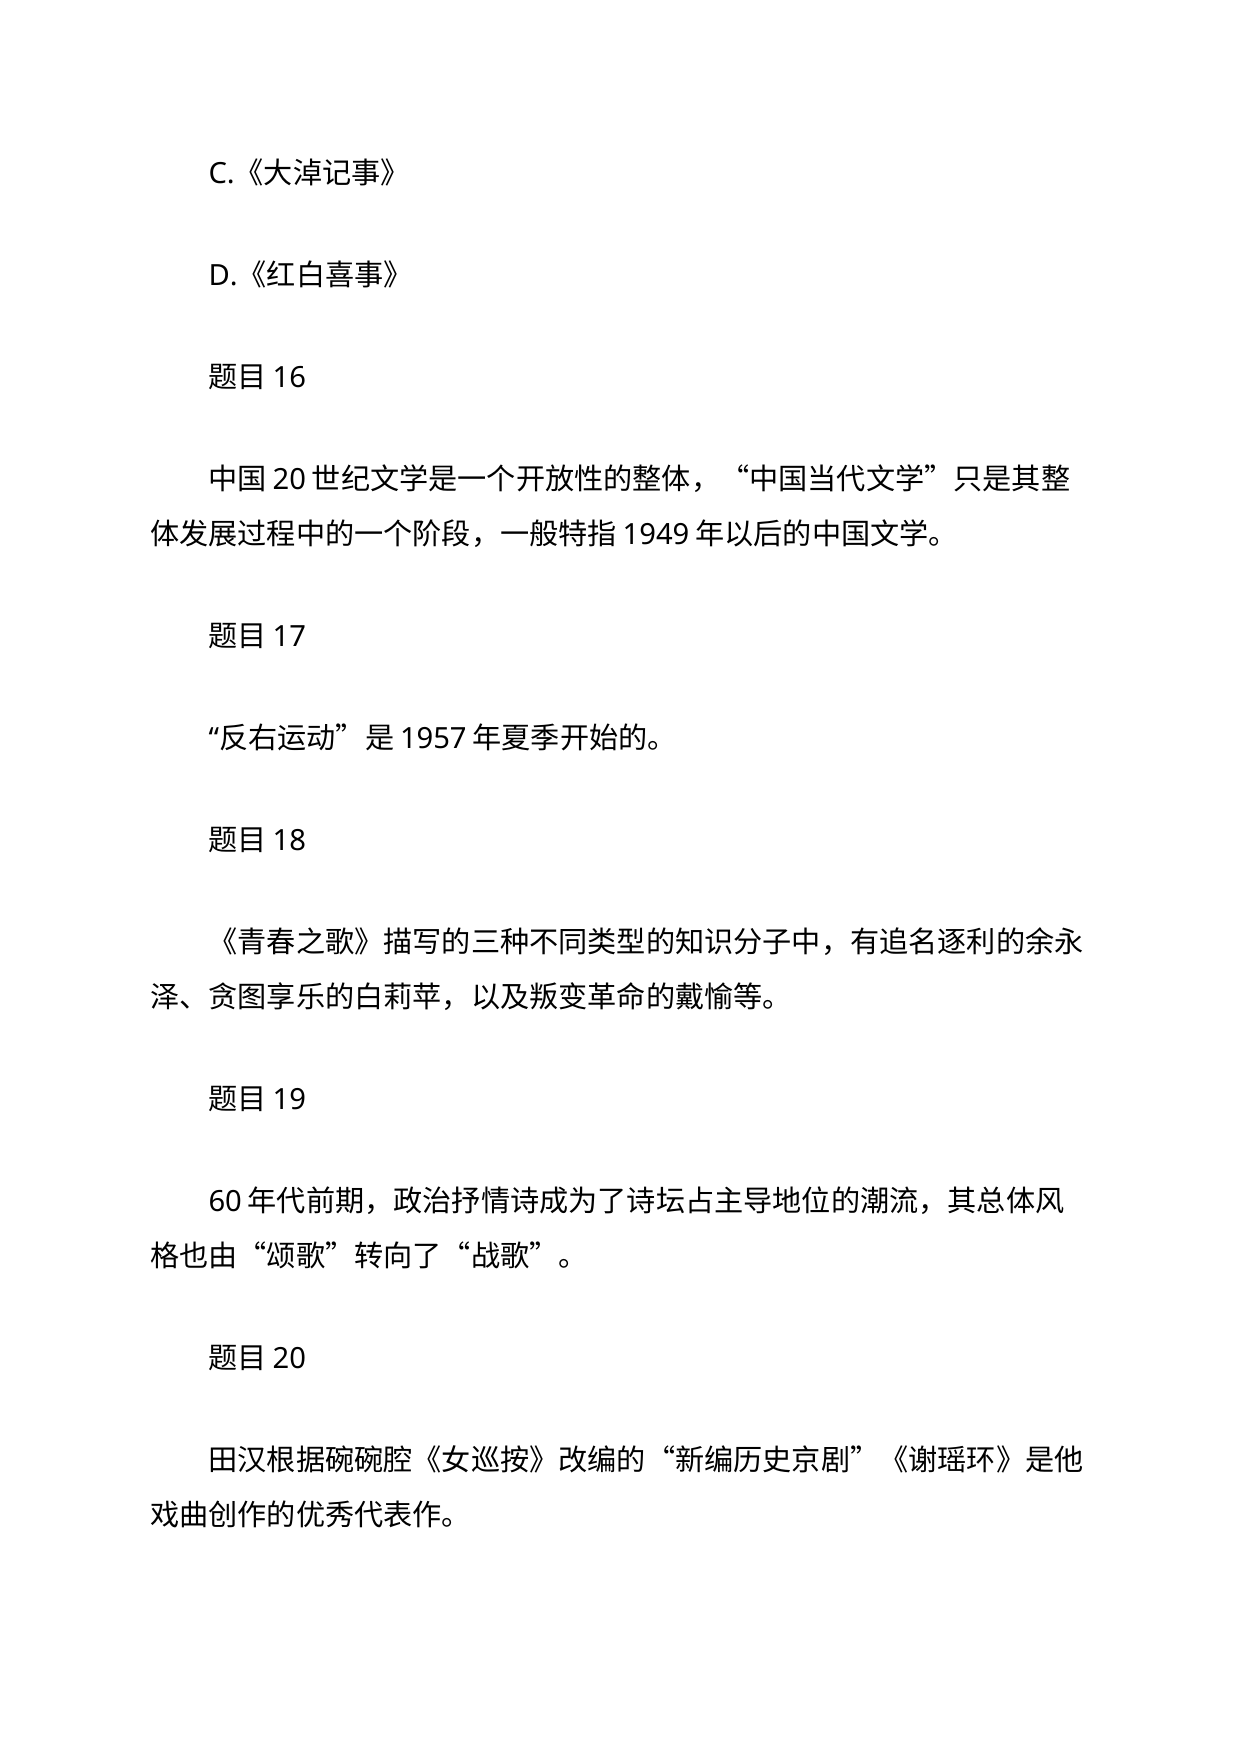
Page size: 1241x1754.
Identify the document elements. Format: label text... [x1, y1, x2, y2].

text “反右运动”是1957年夏季开始的。 [150, 715, 1090, 757]
text 《青春之歌》描写的三种不同类型的知识分子中，有追名逐利的余永泽、贪图享乐的白莉苹，以及叛变革命的戴愉等。 [150, 919, 1090, 1016]
text 中国20世纪文学是一个开放性的整体，“中国当代文学”只是其整体发展过程中的一个阶段，一般特指1949年以后的中国文学。 [150, 456, 1090, 553]
text D.《红白喜事》 [150, 252, 1090, 294]
text 题目18 [150, 817, 1090, 859]
text 题目19 [150, 1076, 1090, 1118]
text 60年代前期，政治抒情诗成为了诗坛占主导地位的潮流，其总体风格也由“颂歌”转向了“战歌”。 [150, 1177, 1090, 1275]
text 题目16 [150, 354, 1090, 396]
text C.《大淖记事》 [150, 150, 1090, 192]
text 田汉根据碗碗腔《女巡按》改编的“新编历史京剧”《谢瑶环》是他戏曲创作的优秀代表作。 [150, 1436, 1090, 1533]
text 题目20 [150, 1334, 1090, 1377]
text 题目17 [150, 613, 1090, 655]
